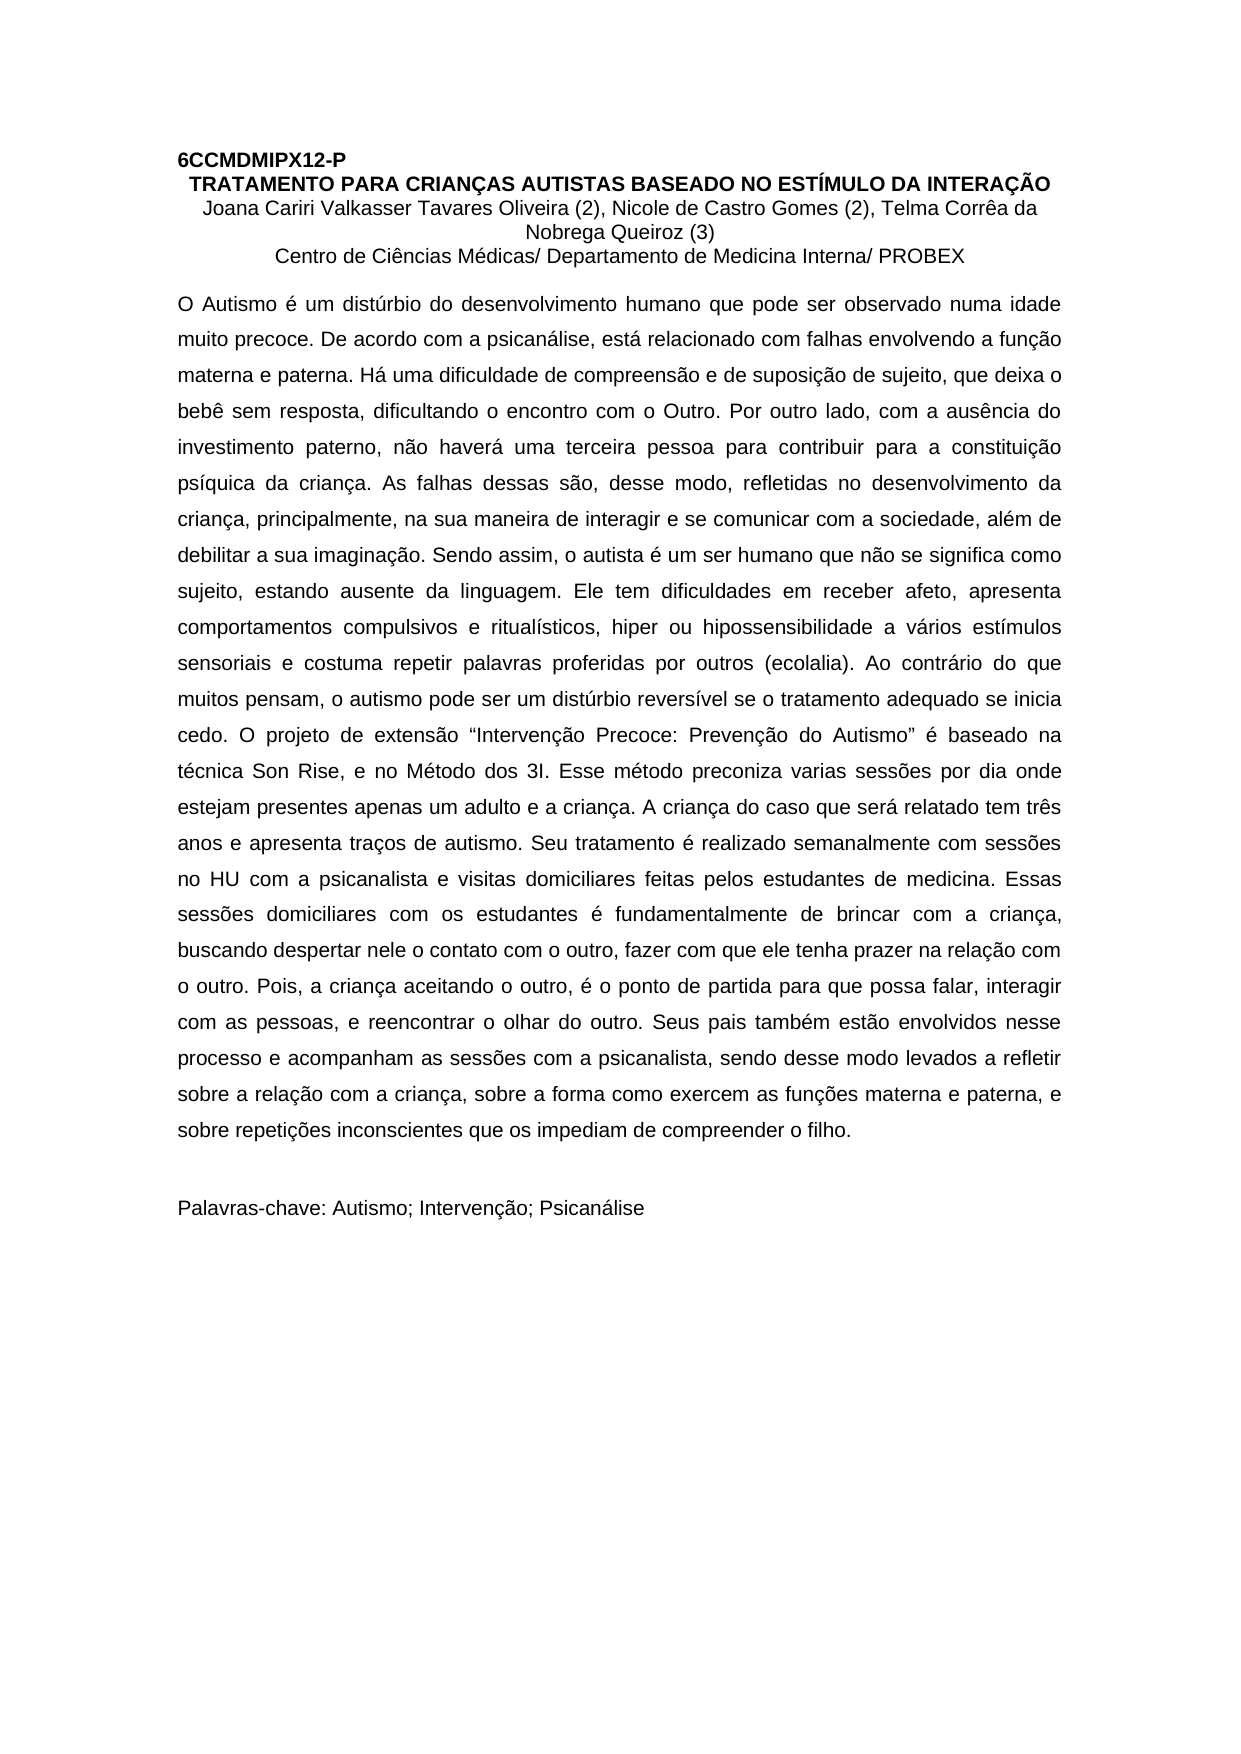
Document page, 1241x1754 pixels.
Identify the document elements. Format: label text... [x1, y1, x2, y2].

text TRATAMENTO PARA CRIANÇAS AUTISTAS BASEADO NO ESTÍMULO DA INTERAÇÃO [177, 172, 1063, 196]
text Centro de Ciências Médicas/ Departamento de Medicina Interna/ PROBEX [177, 243, 1063, 267]
text 6CCMDMIPX12-P [177, 148, 1063, 172]
text O Autismo é um distúrbio do desenvolvimento humano que pode ser observado numa idade muito precoce. De acordo com a psicanálise, está relacionado com falhas envolvendo a função materna e paterna. Há uma dificuldade de compreensão e de suposição de sujeito, que deixa o bebê sem resposta, dificultando o encontro com o Outro. Por outro lado, com a ausência do investimento paterno, não haverá uma terceira pessoa para contribuir para a constituição psíquica da criança. As falhas dessas são, desse modo, refletidas no desenvolvimento da criança, principalmente, na sua maneira de interagir e se comunicar com a sociedade, além de debilitar a sua imaginação. Sendo assim, o autista é um ser humano que não se significa como sujeito, estando ausente da linguagem. Ele tem dificuldades em receber afeto, apresenta comportamentos compulsivos e ritualísticos, hiper ou hipossensibilidade a vários estímulos sensoriais e costuma repetir palavras proferidas por outros (ecolalia). Ao contrário do que muitos pensam, o autismo pode ser um distúrbio reversível se o tratamento adequado se inicia cedo. O projeto de extensão “Intervenção Precoce: Prevenção do Autismo” é baseado na técnica Son Rise, e no Método dos 3I. Esse método preconiza varias sessões por dia onde estejam presentes apenas um adulto e a criança. A criança do caso que será relatado tem três anos e apresenta traços de autismo. Seu tratamento é realizado semanalmente com sessões no HU com a psicanalista e visitas domiciliares feitas pelos estudantes de medicina. Essas sessões domiciliares com os estudantes é fundamentalmente de brincar com a criança, buscando despertar nele o contato com o outro, fazer com que ele tenha prazer na relação com o outro. Pois, a criança aceitando o outro, é o ponto de partida para que possa falar, interagir com as pessoas, e reencontrar o olhar do outro. Seus pais também estão envolvidos nesse processo e acompanham as sessões com a psicanalista, sendo desse modo levados a refletir sobre a relação com a criança, sobre a forma como exercem as funções materna e paterna, e sobre repetições inconscientes que os impediam de compreender o filho. [177, 291, 1063, 1142]
text Palavras-chave: Autismo; Intervenção; Psicanálise [177, 1196, 1063, 1220]
text Joana Cariri Valkasser Tavares Oliveira (2), Nicole de Castro Gomes (2), Telma Corrêa da Nobrega Queiroz (3) [177, 196, 1063, 243]
